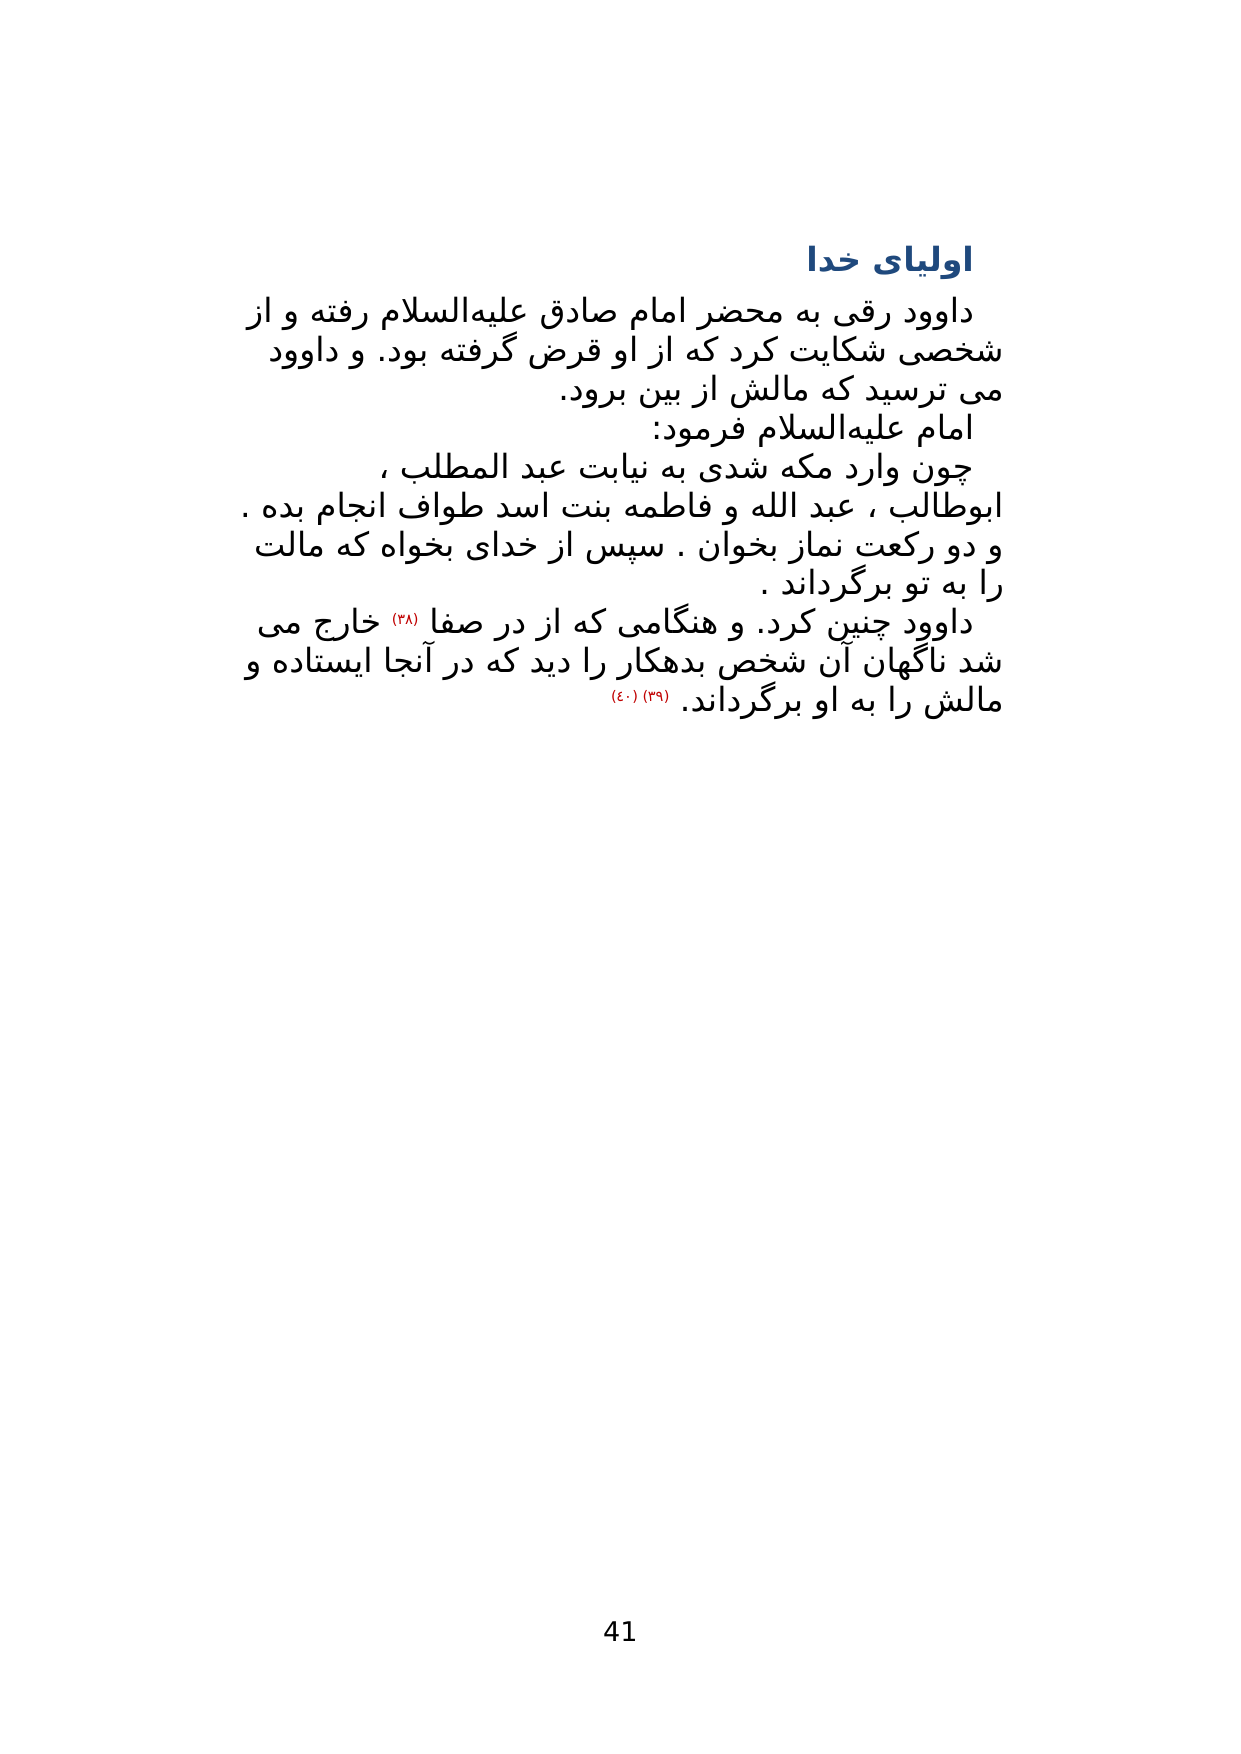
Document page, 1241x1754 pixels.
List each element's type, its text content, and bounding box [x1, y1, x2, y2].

text داوود رقى به محضر امام صادق عليه‌السلام رفته و از شخصى شكايت كرد كه از او قرض گرفته بود. و داوود مى ترسيد كه مالش از بين برود. [236, 292, 1004, 408]
subtitle اولياى خدا [236, 241, 1004, 279]
text داوود چنين كرد. و هنگامى كه از در صفا (٣٨) خارج مى شد ناگهان آن شخص بدهكار را ديد كه در آنجا ايستاده و مالش را به او برگرداند. (٣٩) (٤٠) [236, 603, 1004, 719]
text امام عليه‌السلام فرمود: [236, 408, 1004, 447]
text چون وارد مكه شدى به نيابت عبد المطلب ، ابوطالب ، عبد الله و فاطمه بنت اسد طواف انجام بده . و دو ركعت نماز بخوان . سپس از خداى بخواه كه مالت را به تو برگرداند . [236, 447, 1004, 603]
